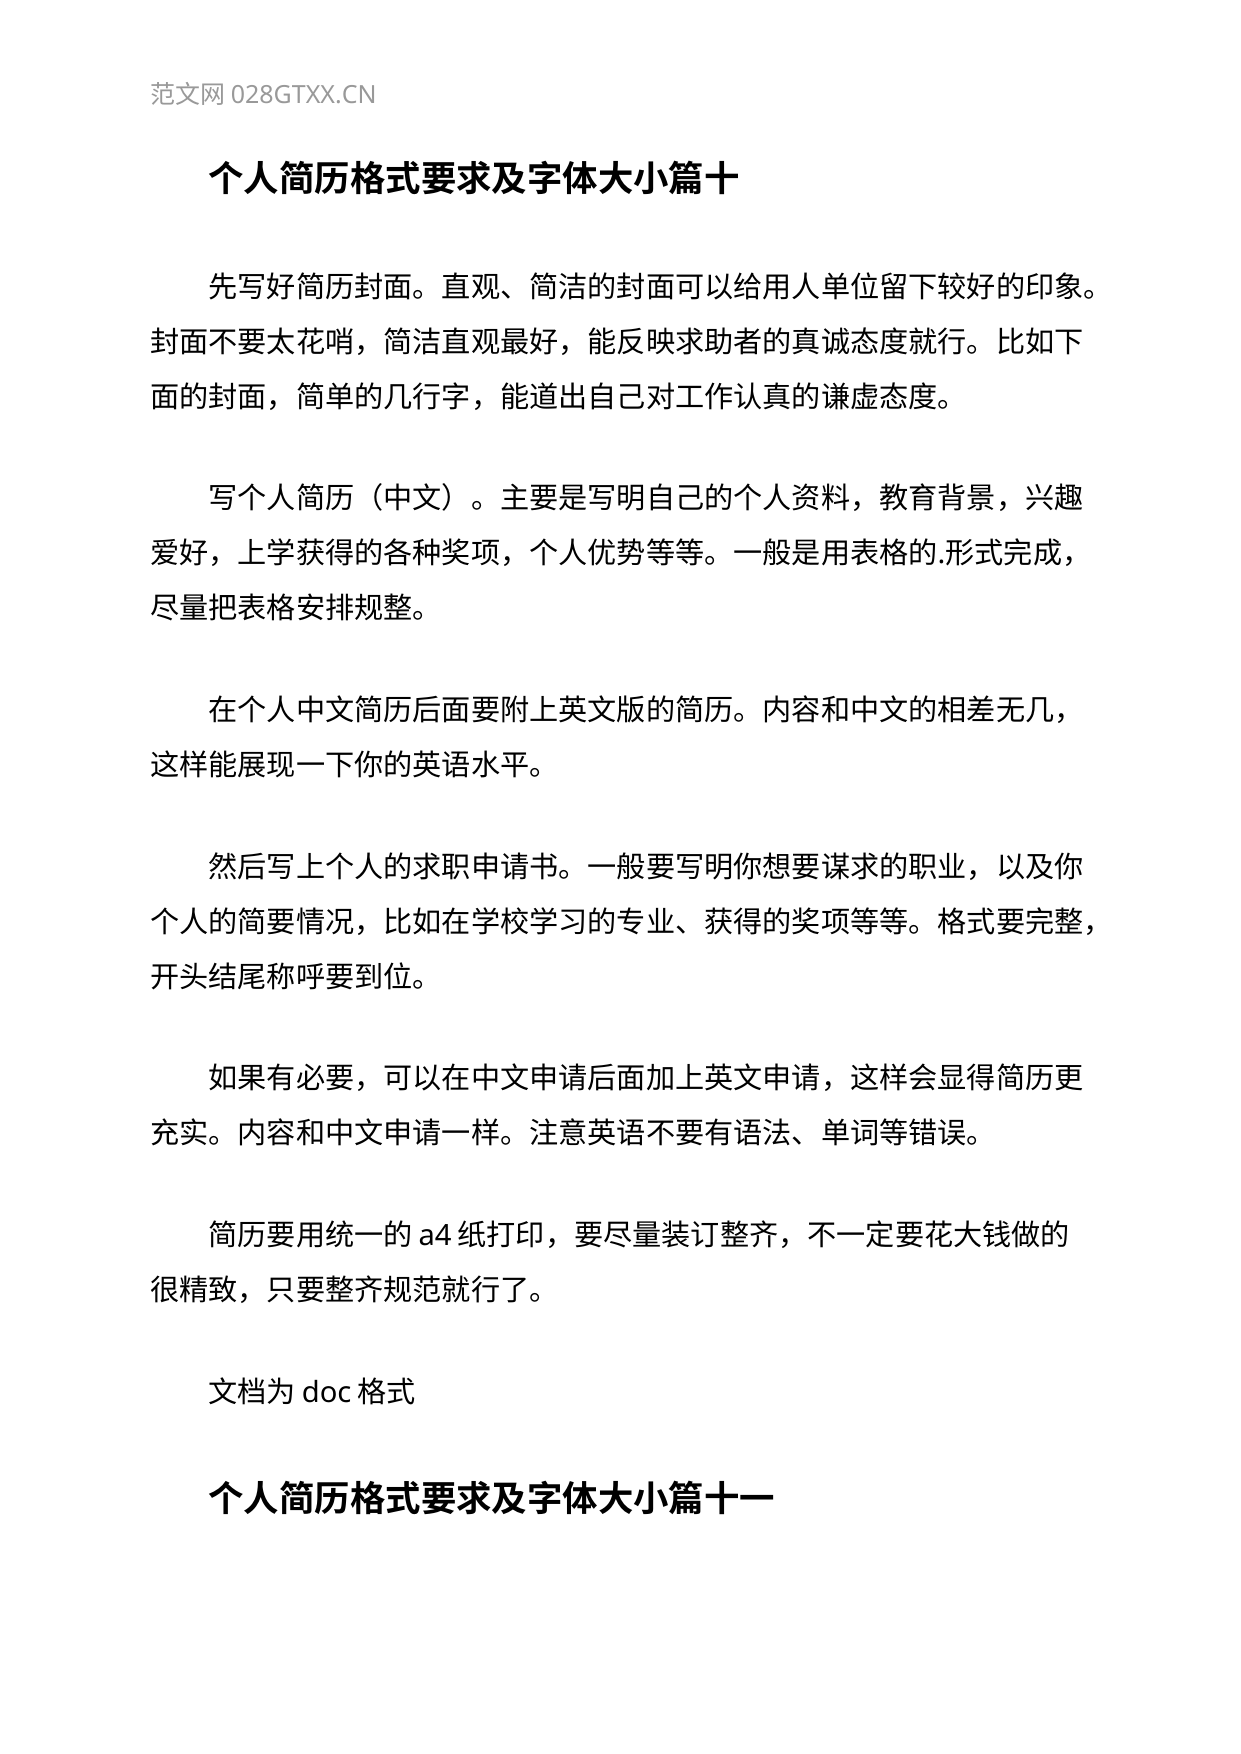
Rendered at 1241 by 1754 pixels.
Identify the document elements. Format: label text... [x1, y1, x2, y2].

text 个人简历格式要求及字体大小篇十一 [150, 1470, 1090, 1522]
text 个人简历格式要求及字体大小篇十 [150, 150, 1090, 201]
text 文档为doc格式 [150, 1368, 1090, 1411]
text 如果有必要，可以在中文申请后面加上英文申请，这样会显得简历更充实。内容和中文申请一样。注意英语不要有语法、单词等错误。 [150, 1055, 1090, 1152]
text 然后写上个人的求职申请书。一般要写明你想要谋求的职业，以及你个人的简要情况，比如在学校学习的专业、获得的奖项等等。格式要完整，开头结尾称呼要到位。 [150, 843, 1090, 995]
text 简历要用统一的a4纸打印，要尽量装订整齐，不一定要花大钱做的很精致，只要整齐规范就行了。 [150, 1212, 1090, 1309]
text 先写好简历封面。直观、简洁的封面可以给用人单位留下较好的印象。封面不要太花哨，简洁直观最好，能反映求助者的真诚态度就行。比如下面的封面，简单的几行字，能道出自己对工作认真的谦虚态度。 [150, 263, 1090, 416]
text 在个人中文简历后面要附上英文版的简历。内容和中文的相差无几，这样能展现一下你的英语水平。 [150, 687, 1090, 784]
text 写个人简历（中文）。主要是写明自己的个人资料，教育背景，兴趣爱好，上学获得的各种奖项，个人优势等等。一般是用表格的.形式完成，尽量把表格安排规整。 [150, 475, 1090, 627]
